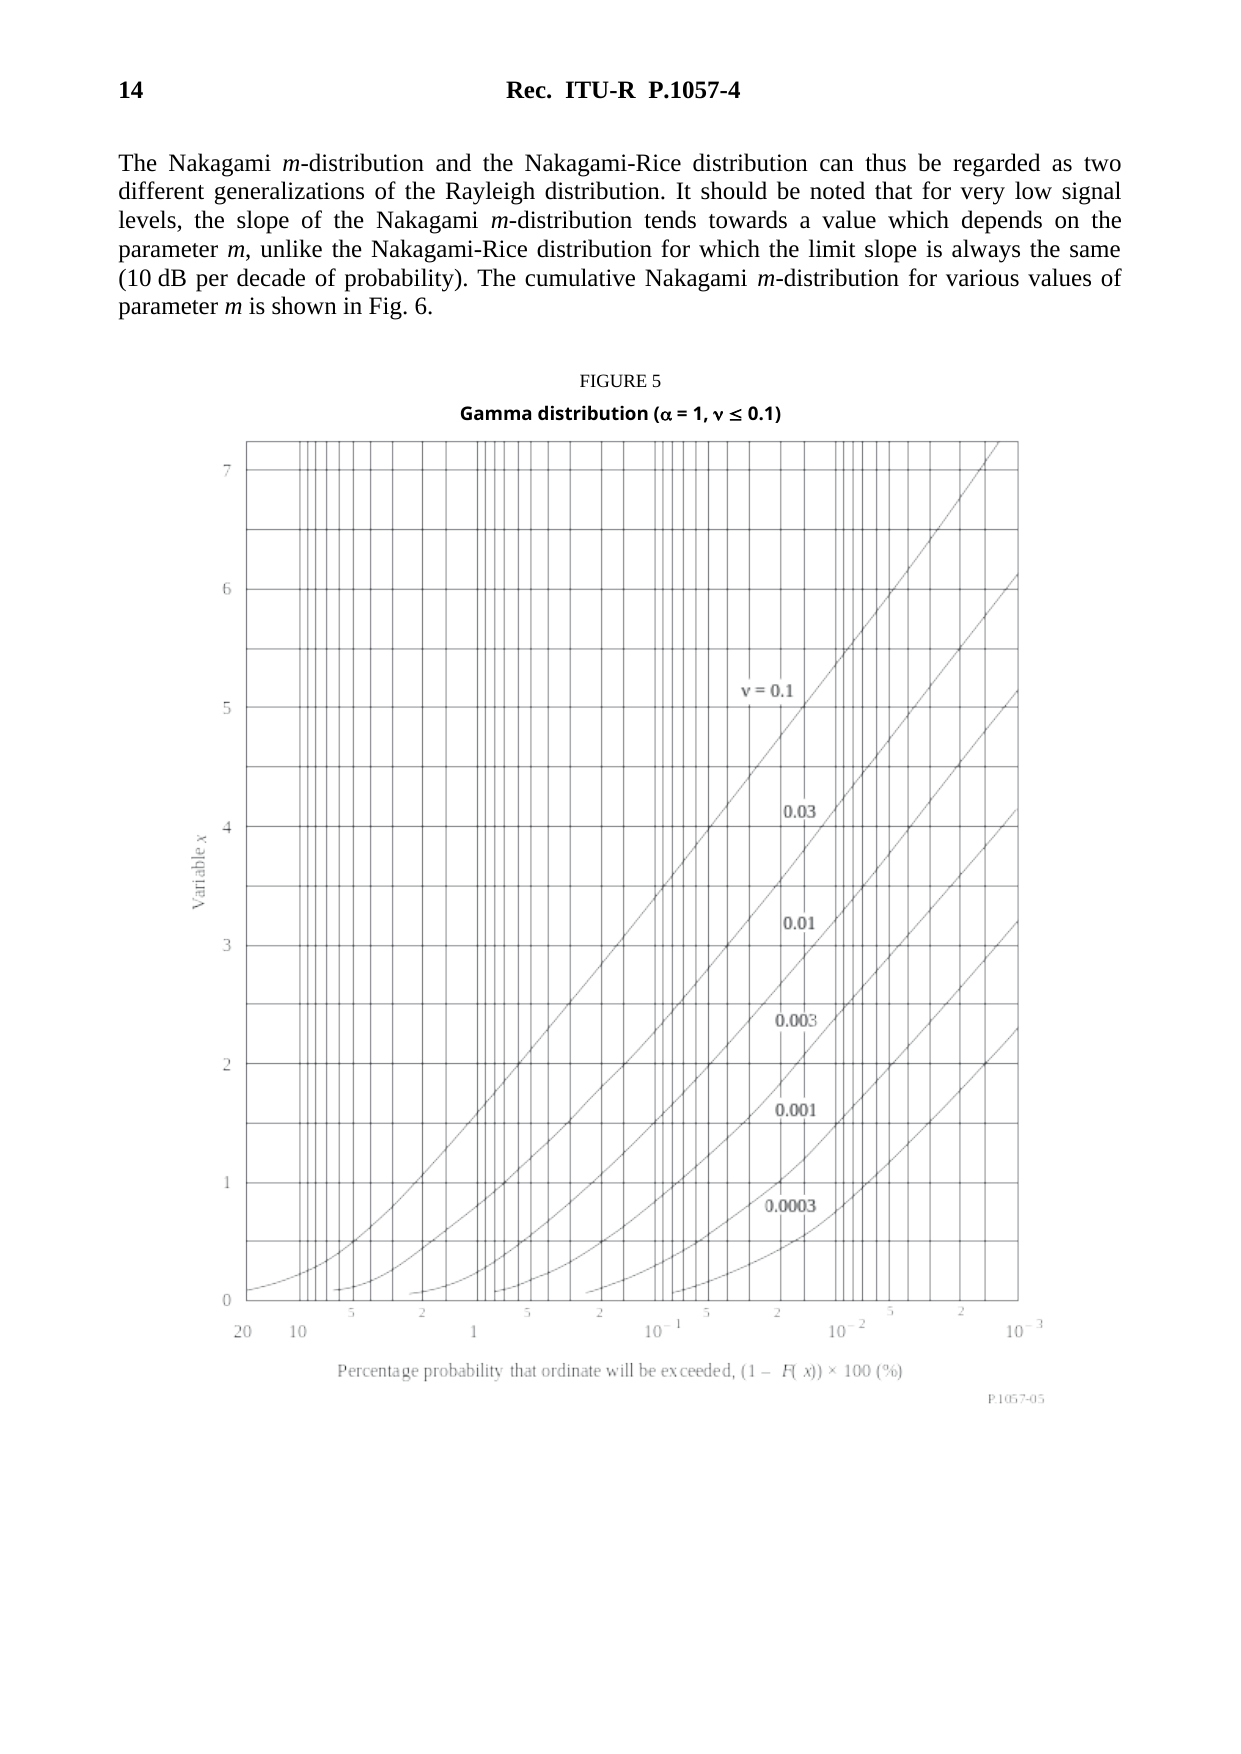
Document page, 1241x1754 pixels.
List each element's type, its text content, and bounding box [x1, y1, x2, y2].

title Gamma distribution ( = 1, 0.1) [118, 400, 1122, 426]
text Figure 5 [118, 370, 1122, 392]
text The Nakagami m-distribution and the Nakagami-Rice distribution can thus be regarded as two different generalizations of the Rayleigh distribution. It should be noted that for very low signal levels, the slope of the Nakagami m-distribution tends towards a value which depends on the parameter m, unlike the Nakagami-Rice distribution for which the limit slope is always the same (10 dB per decade of probability). The cumulative Nakagami m-distribution for various values of parameter m is shown in Fig. 6. [118, 148, 1122, 320]
